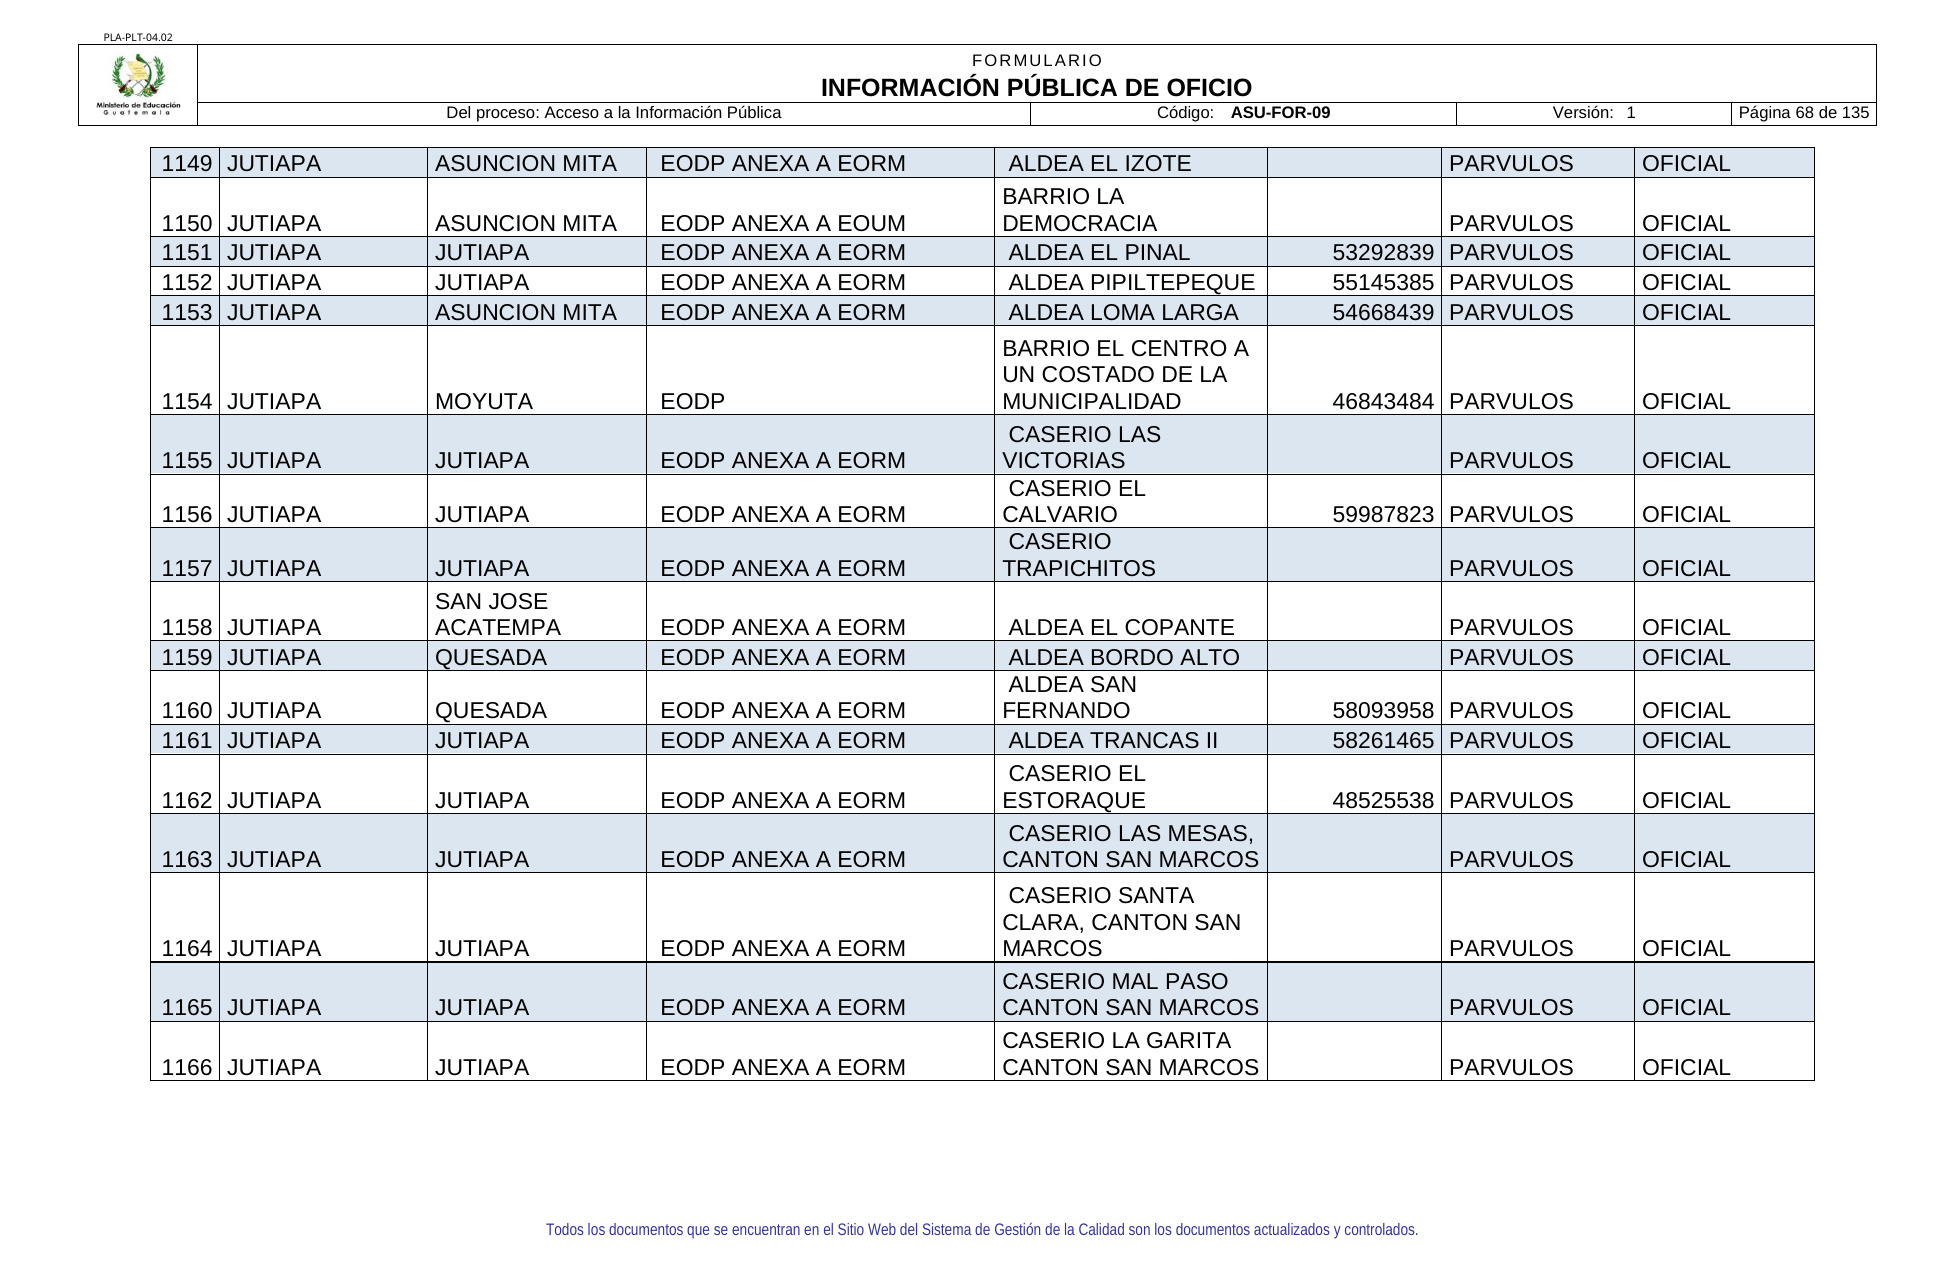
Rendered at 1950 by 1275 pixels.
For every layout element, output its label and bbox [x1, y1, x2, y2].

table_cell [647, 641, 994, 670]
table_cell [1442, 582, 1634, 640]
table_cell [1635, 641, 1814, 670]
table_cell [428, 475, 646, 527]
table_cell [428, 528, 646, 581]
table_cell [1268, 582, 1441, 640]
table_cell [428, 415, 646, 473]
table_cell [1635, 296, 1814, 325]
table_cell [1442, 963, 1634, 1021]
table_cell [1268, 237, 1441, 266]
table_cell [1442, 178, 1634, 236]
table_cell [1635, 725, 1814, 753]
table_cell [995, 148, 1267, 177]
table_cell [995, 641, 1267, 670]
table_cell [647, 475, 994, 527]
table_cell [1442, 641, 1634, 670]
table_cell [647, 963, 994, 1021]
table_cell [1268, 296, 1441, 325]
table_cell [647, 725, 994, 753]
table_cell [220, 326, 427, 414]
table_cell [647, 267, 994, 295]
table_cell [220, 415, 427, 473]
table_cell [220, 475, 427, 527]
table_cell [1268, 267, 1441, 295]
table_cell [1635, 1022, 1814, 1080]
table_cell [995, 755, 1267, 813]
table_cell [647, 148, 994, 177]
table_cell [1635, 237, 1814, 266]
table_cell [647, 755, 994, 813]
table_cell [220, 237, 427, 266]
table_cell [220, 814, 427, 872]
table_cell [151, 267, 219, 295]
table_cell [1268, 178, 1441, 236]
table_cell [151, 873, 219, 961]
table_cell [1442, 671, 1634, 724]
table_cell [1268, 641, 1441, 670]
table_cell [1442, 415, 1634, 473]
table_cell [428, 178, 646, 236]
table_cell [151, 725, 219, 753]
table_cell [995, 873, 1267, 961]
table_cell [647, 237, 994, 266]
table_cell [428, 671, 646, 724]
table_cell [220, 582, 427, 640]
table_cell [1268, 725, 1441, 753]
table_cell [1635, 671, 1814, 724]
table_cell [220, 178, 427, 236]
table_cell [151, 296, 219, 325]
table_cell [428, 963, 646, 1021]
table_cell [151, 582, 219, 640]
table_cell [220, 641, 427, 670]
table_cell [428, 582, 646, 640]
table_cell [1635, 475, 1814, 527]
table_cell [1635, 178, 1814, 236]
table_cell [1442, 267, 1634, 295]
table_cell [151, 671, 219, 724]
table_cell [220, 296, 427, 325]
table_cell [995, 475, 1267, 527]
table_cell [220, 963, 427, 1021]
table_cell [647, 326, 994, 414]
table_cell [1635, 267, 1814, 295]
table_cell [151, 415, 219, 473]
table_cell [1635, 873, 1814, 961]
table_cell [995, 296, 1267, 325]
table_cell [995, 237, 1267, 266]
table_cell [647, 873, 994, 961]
picture [95, 51, 181, 117]
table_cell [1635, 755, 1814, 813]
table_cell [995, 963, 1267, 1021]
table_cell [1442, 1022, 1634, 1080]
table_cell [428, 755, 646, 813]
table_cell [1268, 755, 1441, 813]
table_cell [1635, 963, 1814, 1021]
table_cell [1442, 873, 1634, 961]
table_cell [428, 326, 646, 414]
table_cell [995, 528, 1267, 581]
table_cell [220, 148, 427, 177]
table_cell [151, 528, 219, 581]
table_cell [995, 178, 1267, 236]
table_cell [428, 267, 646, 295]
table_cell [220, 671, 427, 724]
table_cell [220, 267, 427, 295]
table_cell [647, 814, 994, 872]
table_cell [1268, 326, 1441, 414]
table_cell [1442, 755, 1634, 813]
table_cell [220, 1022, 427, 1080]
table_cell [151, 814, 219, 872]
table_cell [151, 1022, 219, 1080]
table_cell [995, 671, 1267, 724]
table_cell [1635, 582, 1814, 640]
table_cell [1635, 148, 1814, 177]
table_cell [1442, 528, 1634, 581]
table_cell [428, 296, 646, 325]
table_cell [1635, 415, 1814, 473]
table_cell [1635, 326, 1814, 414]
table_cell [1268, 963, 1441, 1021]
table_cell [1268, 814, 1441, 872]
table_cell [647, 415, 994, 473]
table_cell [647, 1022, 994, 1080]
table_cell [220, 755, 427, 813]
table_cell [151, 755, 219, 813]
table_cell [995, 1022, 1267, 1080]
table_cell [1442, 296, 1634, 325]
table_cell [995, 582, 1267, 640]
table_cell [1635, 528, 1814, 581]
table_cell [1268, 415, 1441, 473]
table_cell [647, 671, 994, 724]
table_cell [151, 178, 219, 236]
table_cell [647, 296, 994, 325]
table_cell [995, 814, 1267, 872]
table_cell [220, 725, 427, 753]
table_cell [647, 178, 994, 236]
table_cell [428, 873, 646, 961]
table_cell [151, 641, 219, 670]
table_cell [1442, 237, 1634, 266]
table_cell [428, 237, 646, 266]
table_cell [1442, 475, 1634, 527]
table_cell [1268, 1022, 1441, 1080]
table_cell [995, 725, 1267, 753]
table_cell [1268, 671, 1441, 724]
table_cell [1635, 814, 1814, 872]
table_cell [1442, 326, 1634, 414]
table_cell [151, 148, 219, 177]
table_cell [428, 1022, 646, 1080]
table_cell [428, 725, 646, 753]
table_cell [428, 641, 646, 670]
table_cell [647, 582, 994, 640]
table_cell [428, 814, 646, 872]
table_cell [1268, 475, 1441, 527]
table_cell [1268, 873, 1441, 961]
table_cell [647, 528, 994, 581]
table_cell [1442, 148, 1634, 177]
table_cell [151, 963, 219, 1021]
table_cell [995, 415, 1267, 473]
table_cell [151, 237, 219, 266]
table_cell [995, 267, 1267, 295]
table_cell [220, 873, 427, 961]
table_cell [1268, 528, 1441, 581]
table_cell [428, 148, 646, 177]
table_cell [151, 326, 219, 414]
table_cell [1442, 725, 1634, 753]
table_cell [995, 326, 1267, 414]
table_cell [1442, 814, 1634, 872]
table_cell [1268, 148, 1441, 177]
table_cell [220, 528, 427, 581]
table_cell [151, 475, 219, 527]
